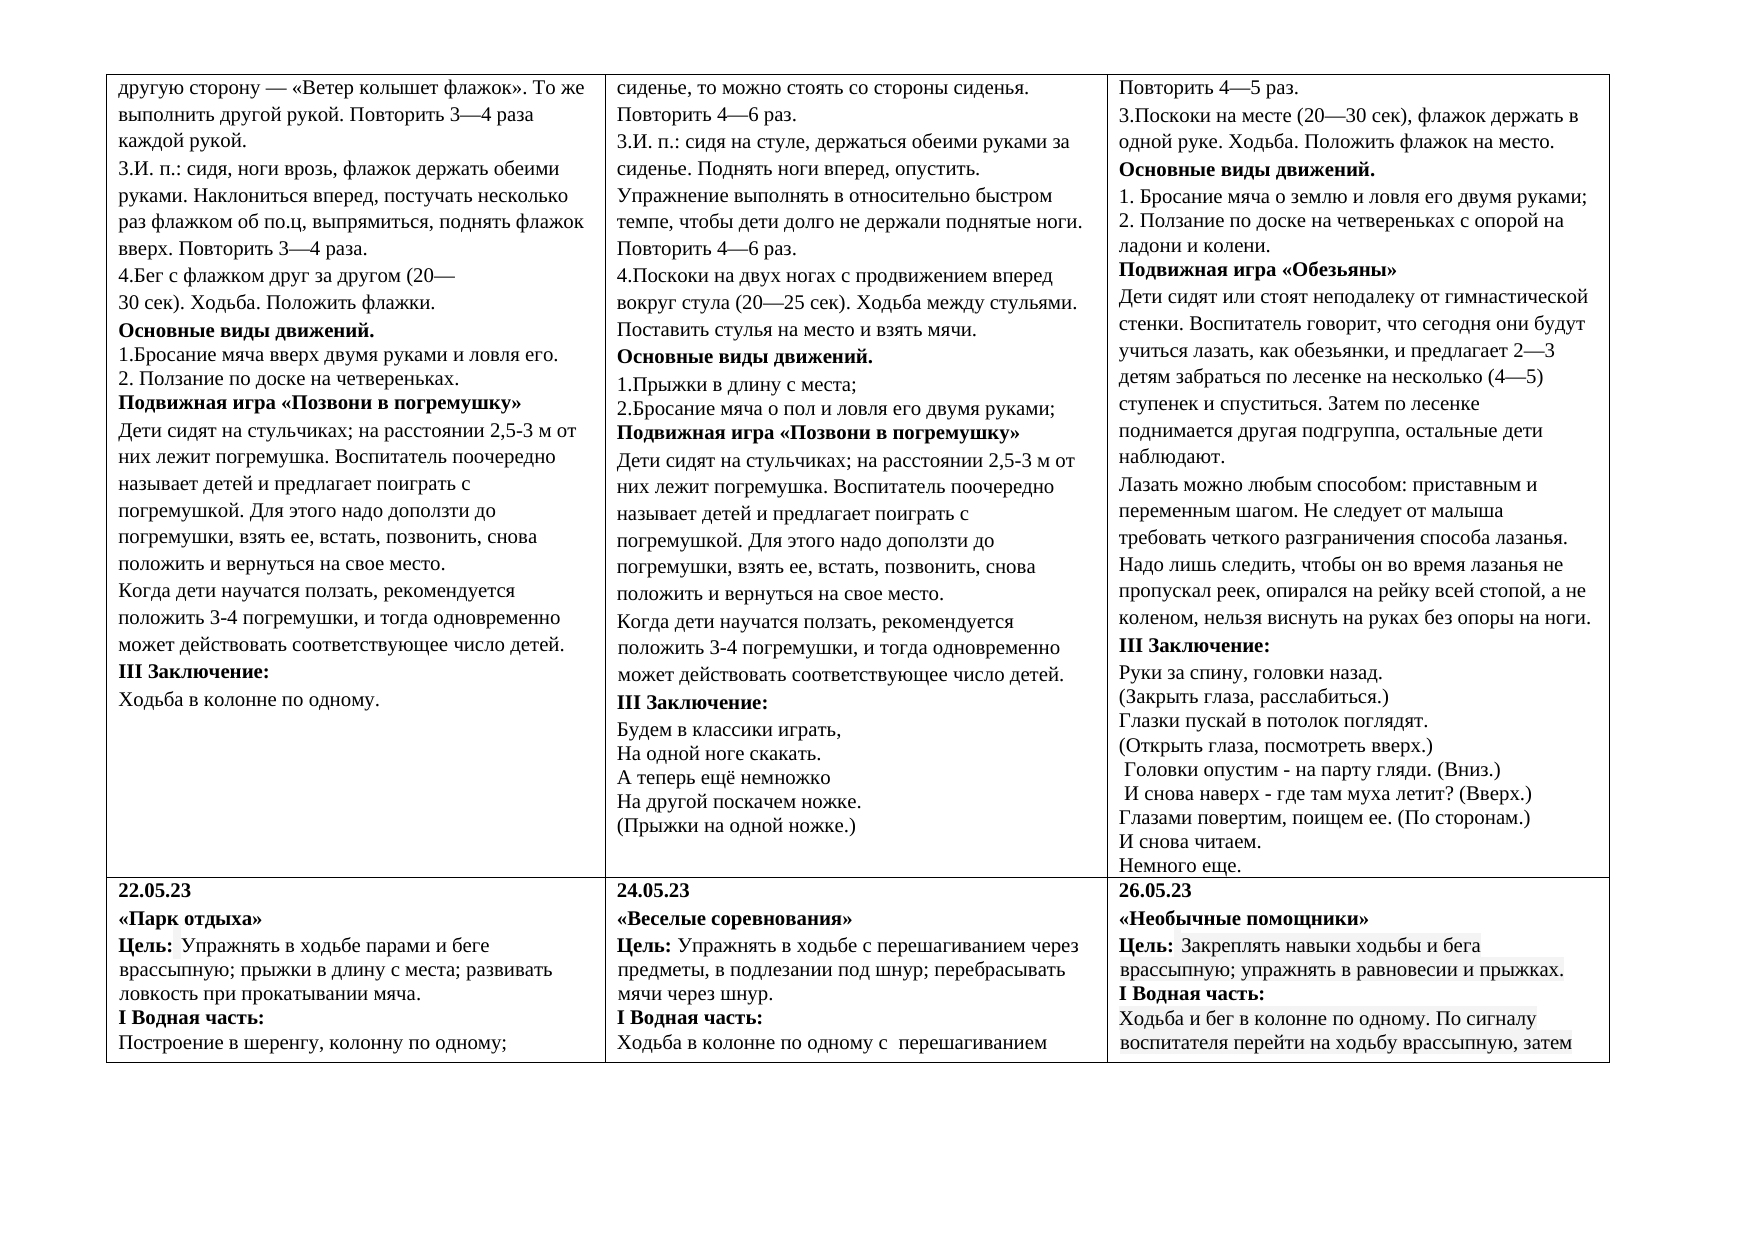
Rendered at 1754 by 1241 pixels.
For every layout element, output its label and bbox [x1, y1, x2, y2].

table_cell [1108, 75, 1609, 877]
table_cell [606, 878, 1107, 1062]
table_cell [1108, 878, 1609, 1062]
table_cell [107, 75, 605, 877]
table_cell [606, 75, 1107, 877]
table_cell [107, 878, 605, 1062]
